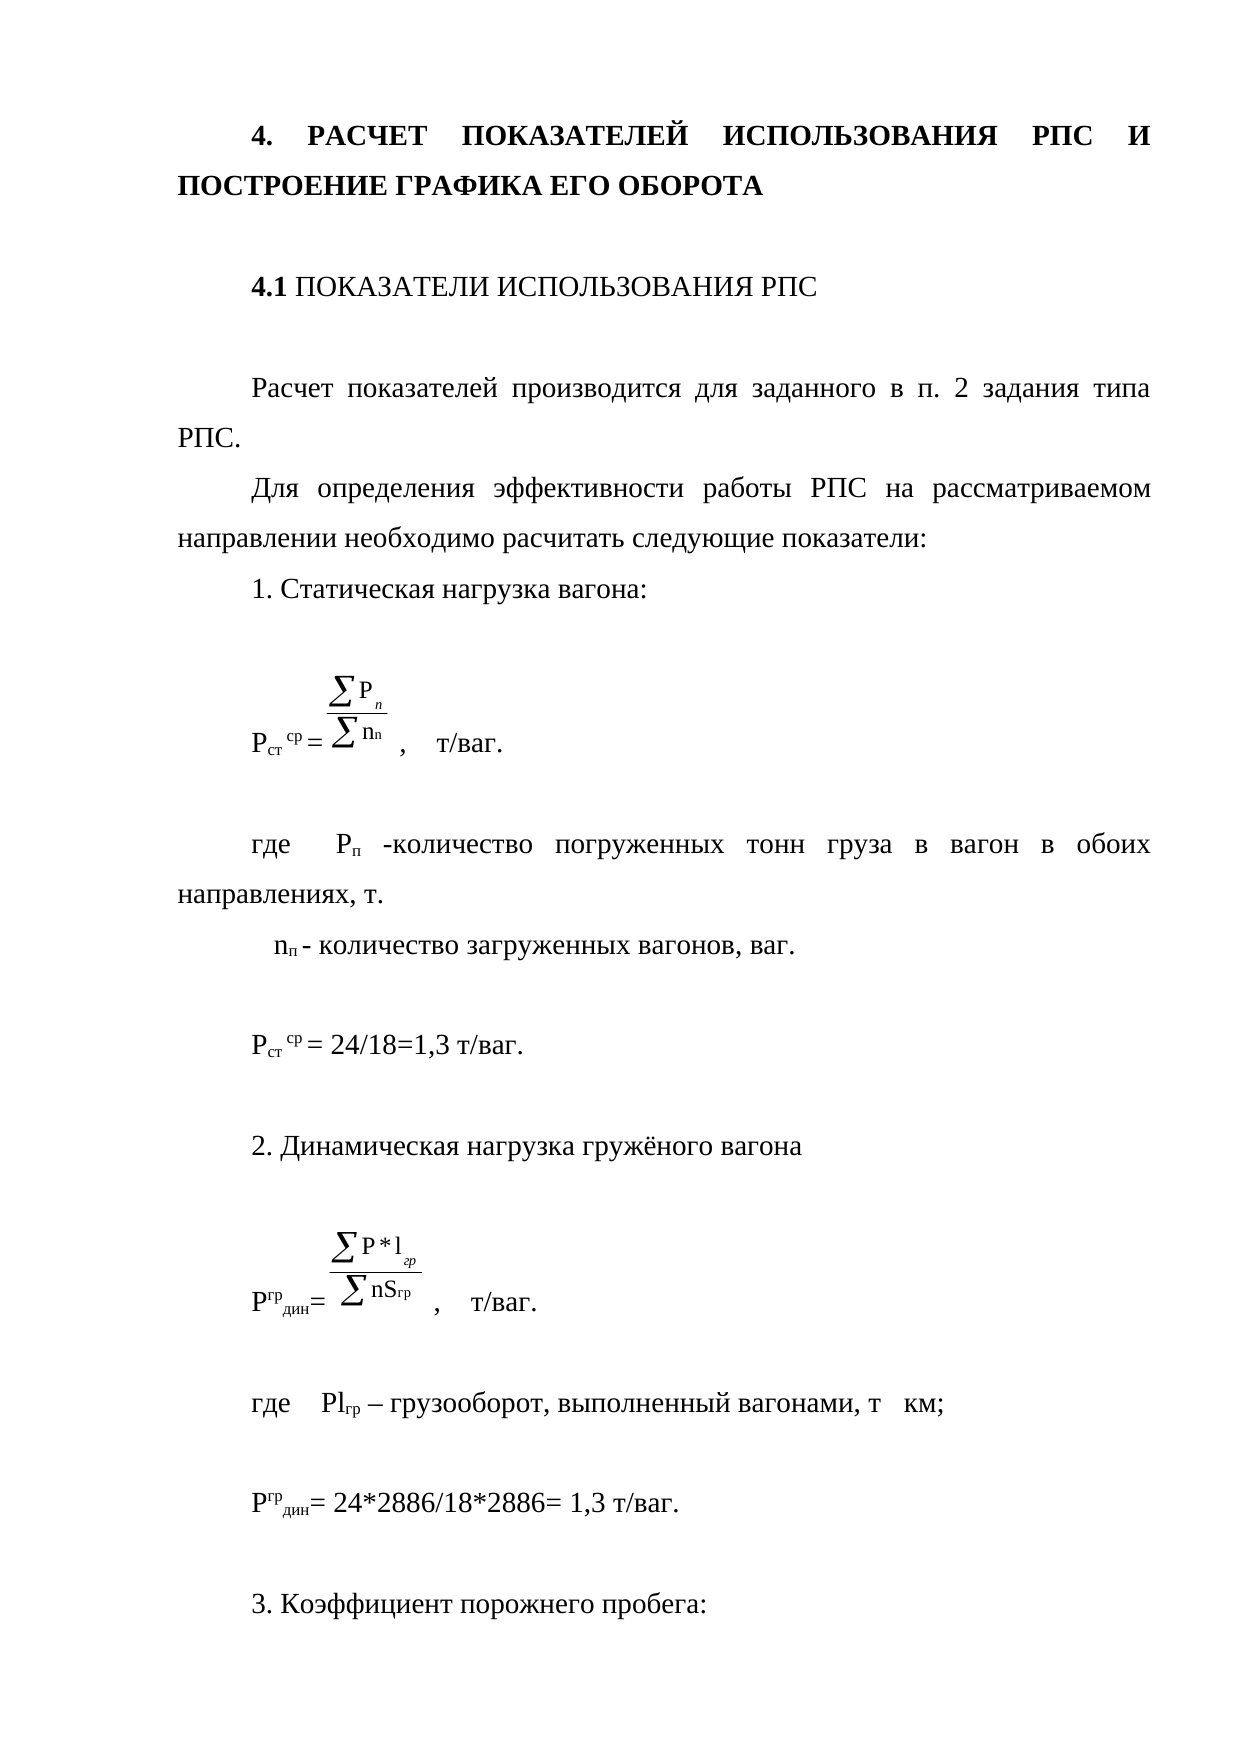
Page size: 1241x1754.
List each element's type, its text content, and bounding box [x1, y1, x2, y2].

text где Pп -количество погруженных тонн груза в вагон в обоих направлениях, т. [177, 826, 1152, 910]
text 3. Коэффициент порожнего пробега: [177, 1586, 1152, 1620]
text Для определения эффективности работы РПС на рассматриваемом направлении необходимо расчитать следующие показатели: [177, 470, 1152, 554]
text где Plгр – грузооборот, выполненный вагонами, ткм; [177, 1385, 1152, 1418]
text Pгрдин= , т/ваг. [177, 1229, 1152, 1318]
text 4.1 ПОКАЗАТЕЛИ ИСПОЛЬЗОВАНИЯ РПС [177, 269, 1152, 303]
text Расчет показателей производится для заданного в п. 2 задания типа РПС. [177, 370, 1152, 453]
text Pст ср = 24/18=1,3 т/ваг. [177, 1027, 1152, 1061]
text 1. Статическая нагрузка вагона: [177, 571, 1152, 604]
text Pгрдин= 24*2886/18*2886= 1,3 т/ваг. [177, 1486, 1152, 1519]
text 2. Динамическая нагрузка гружёного вагона [177, 1128, 1152, 1162]
text Pст ср = , т/ваг. [177, 672, 1152, 759]
text nп - количество загруженных вагонов, ваг. [177, 927, 1152, 960]
text 4. РАСЧЕТ ПОКАЗАТЕЛЕЙ ИСПОЛЬЗОВАНИЯ РПС И ПОСТРОЕНИЕ ГРАФИКА ЕГО ОБОРОТА [177, 118, 1152, 202]
